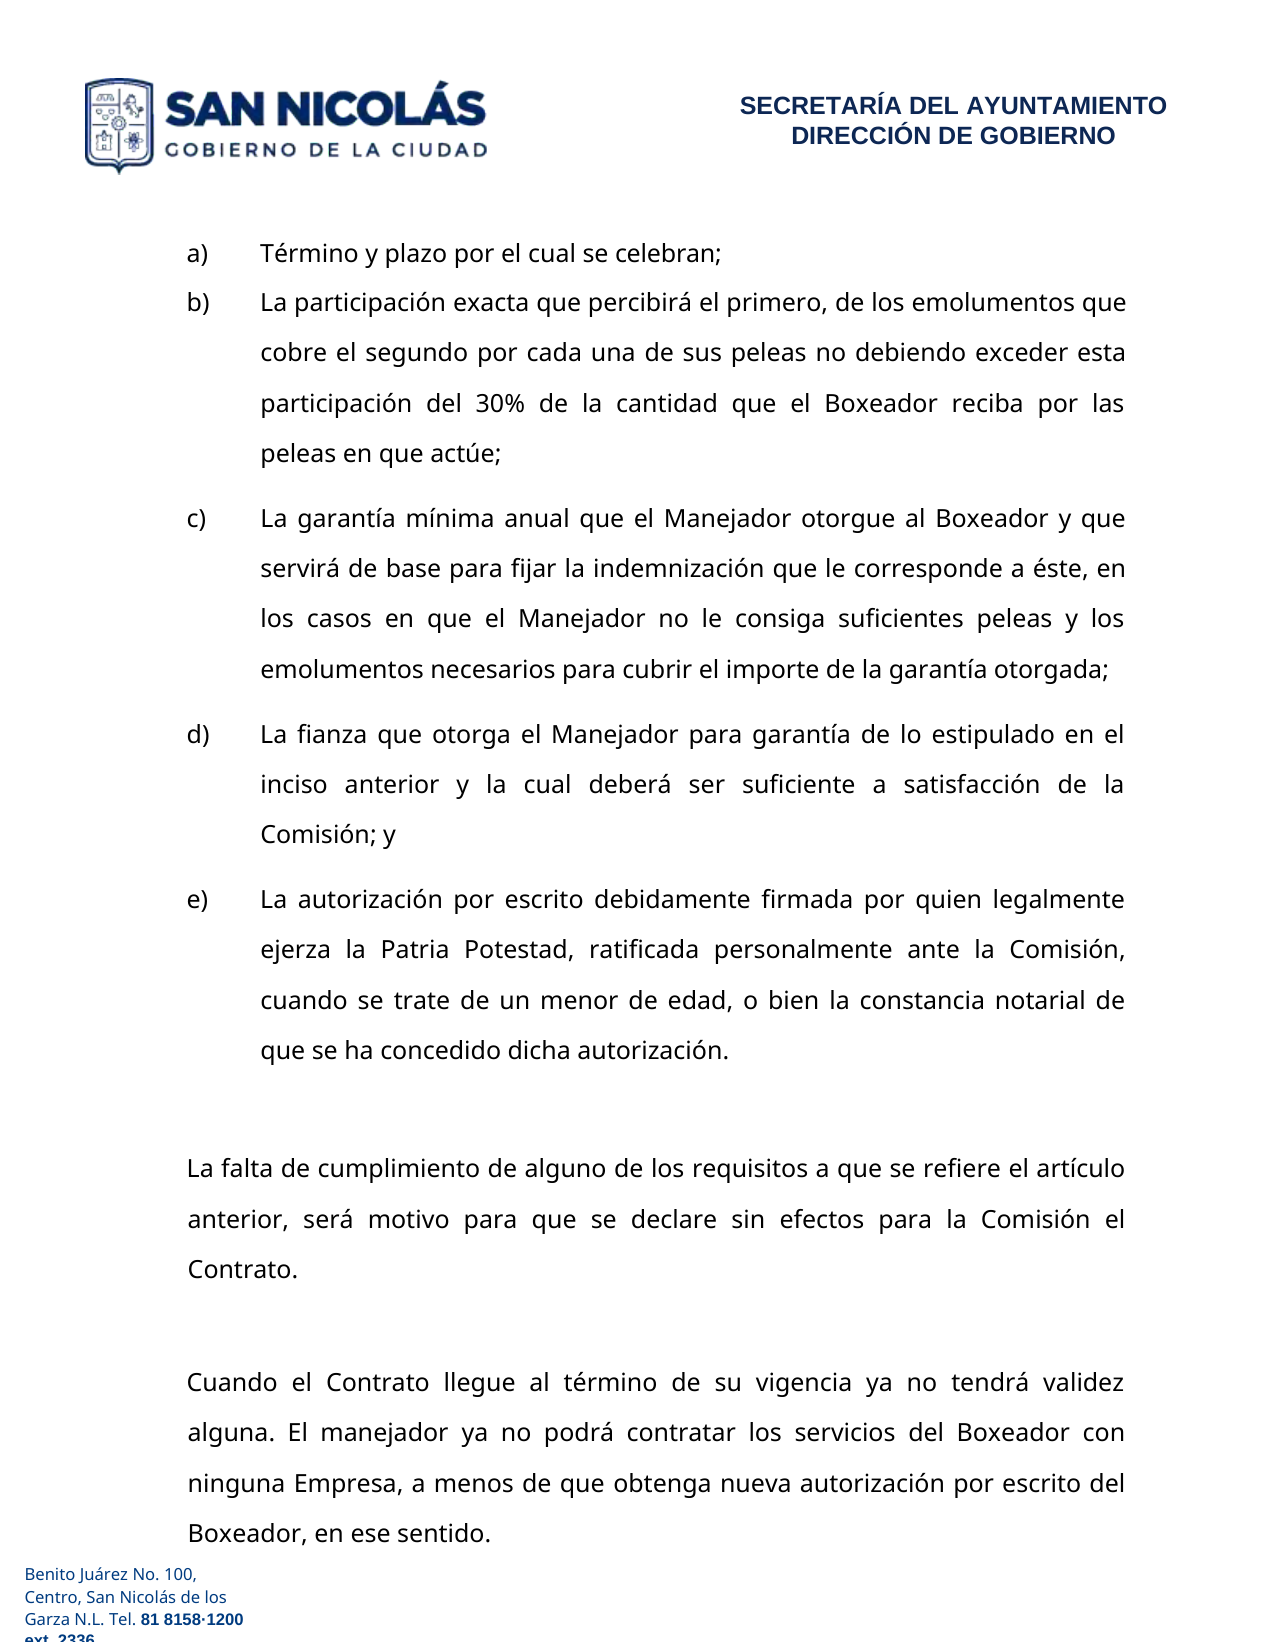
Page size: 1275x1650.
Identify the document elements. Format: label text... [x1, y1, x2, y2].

list Término y plazo por el cual se celebran; [186, 236, 1237, 270]
list La participación exacta que percibirá el primero, de los emolumentos que cobre el segundo por cada una de sus peleas no debiendo exceder esta participación del 30% de la cantidad que el Boxeador reciba por las peleas en que actúe; [186, 284, 1126, 469]
list La garantía mínima anual que el Manejador otorgue al Boxeador y que servirá de base para fijar la indemnización que le corresponde a éste, en los casos en que el Manejador no le consiga suficientes peleas y los emolumentos necesarios para cubrir el importe de la garantía otorgada; [186, 501, 1126, 686]
list La autorización por escrito debidamente firmada por quien legalmente ejerza la Patria Potestad, ratificada personalmente ante la Comisión, cuando se trate de un menor de edad, o bien la constancia notarial de que se ha concedido dicha autorización. [186, 882, 1126, 1067]
text Cuando el Contrato llegue al término de su vigencia ya no tendrá validez alguna. El manejador ya no podrá contratar los servicios del Boxeador con ninguna Empresa, a menos de que obtenga nueva autorización por escrito del Boxeador, en ese sentido. [186, 1365, 1126, 1550]
list La fianza que otorga el Manejador para garantía de lo estipulado en el inciso anterior y la cual deberá ser suficiente a satisfacción de la Comisión; y [186, 716, 1126, 851]
picture [85, 78, 487, 175]
text La falta de cumplimiento de alguno de los requisitos a que se refiere el artículo anterior, será motivo para que se declare sin efectos para la Comisión el Contrato. [186, 1151, 1127, 1286]
